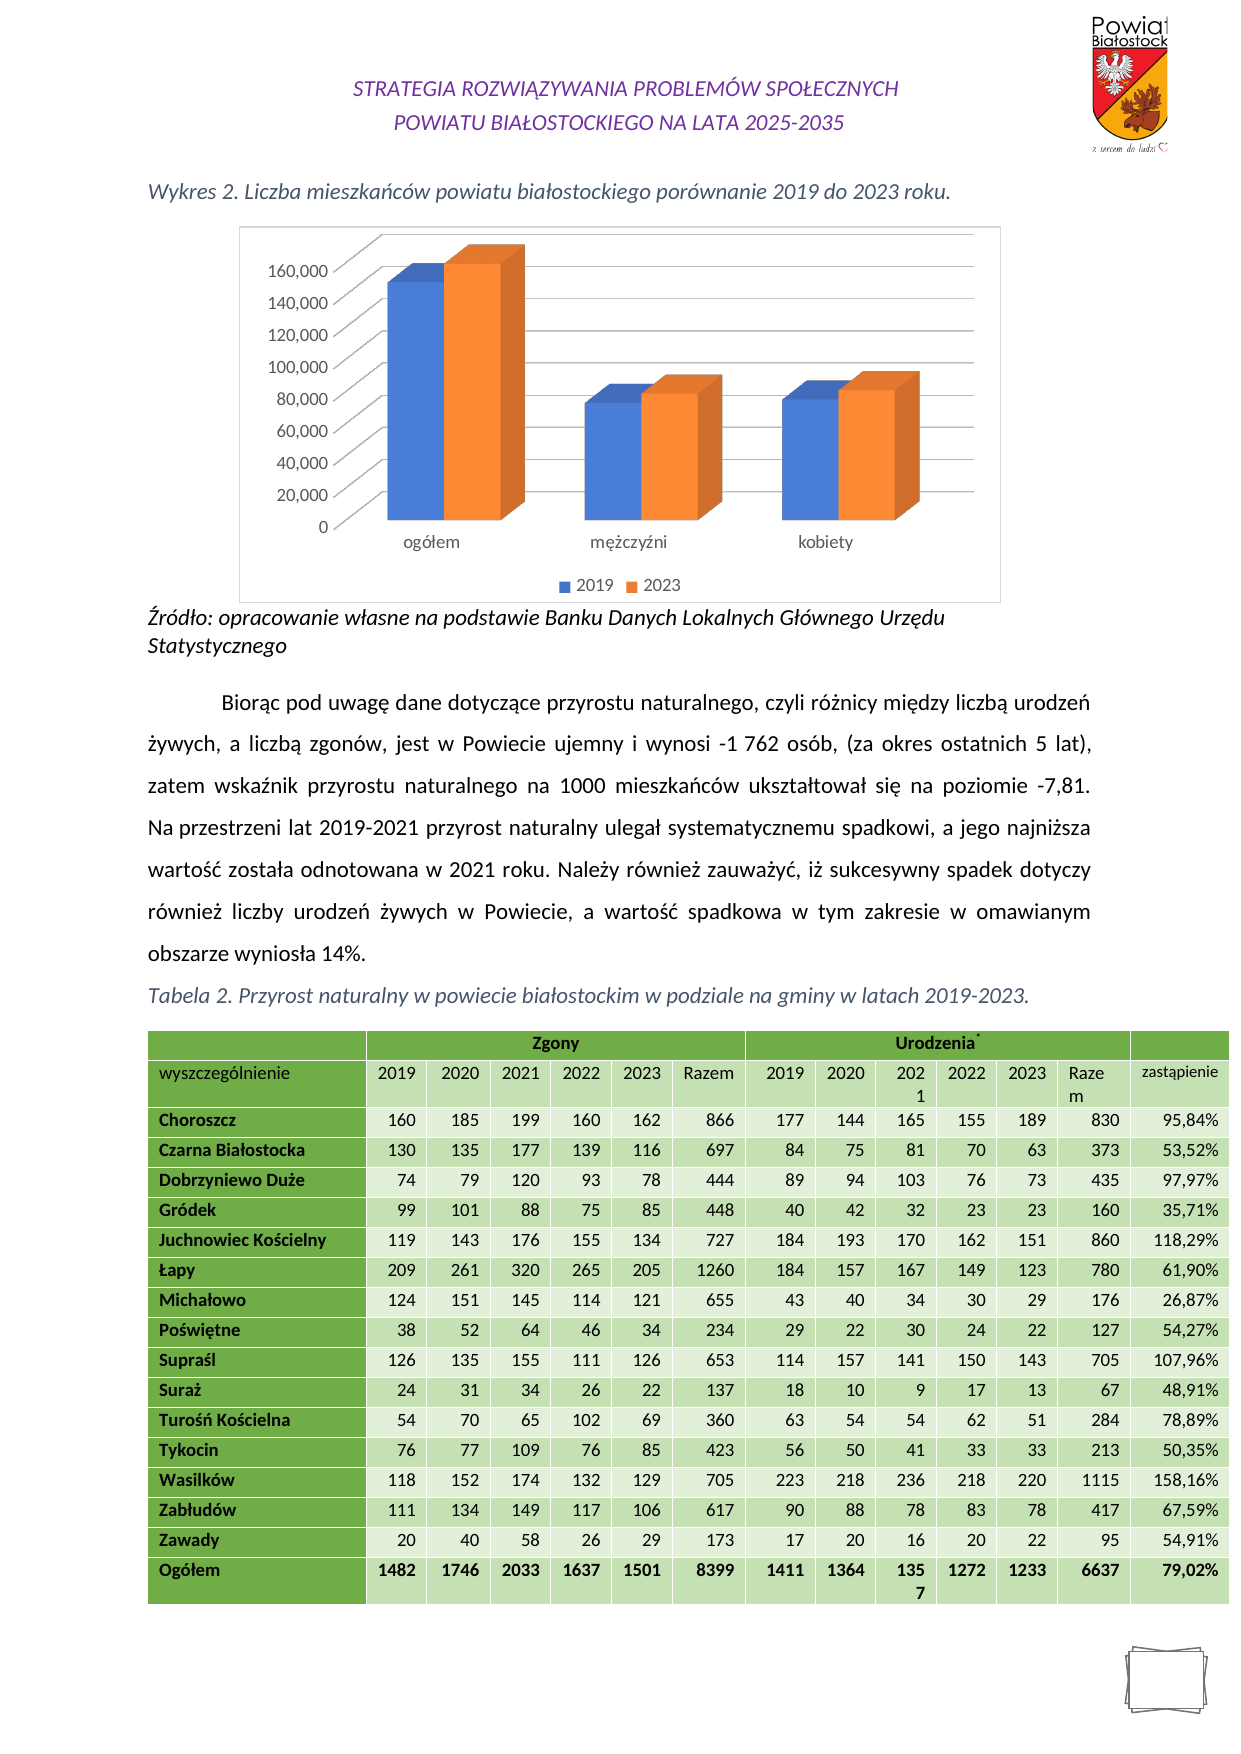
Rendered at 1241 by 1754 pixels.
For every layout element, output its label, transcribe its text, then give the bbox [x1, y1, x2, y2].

table_header [148, 1031, 366, 1060]
table_cell Razem [1058, 1061, 1130, 1107]
table_cell 1746 [427, 1558, 490, 1604]
table_cell 54,91% [1131, 1528, 1229, 1557]
table_cell 50,35% [1131, 1438, 1229, 1467]
table_cell 24 [937, 1318, 996, 1347]
table_cell 22 [997, 1528, 1057, 1557]
table_cell 158,16% [1131, 1468, 1229, 1497]
table_cell 2021 [491, 1061, 550, 1107]
table_cell Czarna Białostocka [148, 1138, 366, 1167]
table_cell Dobrzyniewo Duże [148, 1168, 366, 1197]
table_cell 99 [367, 1198, 426, 1227]
table_cell 124 [367, 1288, 426, 1317]
table_cell 167 [876, 1258, 936, 1287]
table_cell 155 [551, 1228, 611, 1257]
table_cell 35,71% [1131, 1198, 1229, 1227]
table_cell 2020 [816, 1061, 875, 1107]
table_cell 144 [816, 1108, 875, 1137]
table_cell 30 [876, 1318, 936, 1347]
table_cell 40 [816, 1288, 875, 1317]
table_cell 151 [427, 1288, 490, 1317]
table_cell 31 [427, 1378, 490, 1407]
table_cell 170 [876, 1228, 936, 1257]
table_cell wyszczególnienie [148, 1061, 366, 1107]
table_cell 129 [612, 1468, 672, 1497]
table_cell 223 [746, 1468, 815, 1497]
table_cell 107,96% [1131, 1348, 1229, 1377]
table_cell 160 [1058, 1198, 1130, 1227]
table_cell 120 [491, 1168, 550, 1197]
table_cell 101 [427, 1198, 490, 1227]
table_cell 121 [612, 1288, 672, 1317]
table_cell 114 [551, 1288, 611, 1317]
table_cell Razem [673, 1061, 745, 1107]
table_cell 34 [491, 1378, 550, 1407]
table_cell 67 [1058, 1378, 1130, 1407]
table_cell Michałowo [148, 1288, 366, 1317]
table_cell 73 [997, 1168, 1057, 1197]
table_cell 150 [937, 1348, 996, 1377]
table_cell 234 [673, 1318, 745, 1347]
table_cell 10 [816, 1378, 875, 1407]
table_cell Tykocin [148, 1438, 366, 1467]
table_cell 373 [1058, 1138, 1130, 1167]
table_cell Supraśl [148, 1348, 366, 1377]
table_cell 79,02% [1131, 1558, 1229, 1604]
table_cell 176 [1058, 1288, 1130, 1317]
table_cell 653 [673, 1348, 745, 1377]
table_cell 40 [427, 1528, 490, 1557]
table_cell 2023 [997, 1061, 1057, 1107]
table_cell 76 [551, 1438, 611, 1467]
text Biorąc pod uwagę dane dotyczące przyrostu naturalnego, czyli różnicy między liczbą urodzeń żywych, a liczbą zgonów, jest w Powiecie ujemny i wynosi -1 762 osób, (za okres ostatnich 5 lat), zatem wskaźnik przyrostu naturalnego na 1000 mieszkańców ukształtował się na poziomie -7,81. Na przestrzeni lat 2019-2021 przyrost naturalny ulegał systematycznemu spadkowi, a jego najniższa wartość została odnotowana w 2021 roku. Należy również zauważyć, iż sukcesywny spadek dotyczy również liczby urodzeń żywych w Powiecie, a wartość spadkowa w tym zakresie w omawianym obszarze wyniosła 14%. [148, 688, 1093, 967]
table_cell 205 [612, 1258, 672, 1287]
table_cell 284 [1058, 1408, 1130, 1437]
table_cell 860 [1058, 1228, 1130, 1257]
table_cell 56 [746, 1438, 815, 1467]
table_cell 111 [551, 1348, 611, 1377]
table_cell 9 [876, 1378, 936, 1407]
table_cell 155 [937, 1108, 996, 1137]
table_cell Suraż [148, 1378, 366, 1407]
table_cell 94 [816, 1168, 875, 1197]
table_cell 16 [876, 1528, 936, 1557]
table_cell 23 [997, 1198, 1057, 1227]
table_cell 17 [746, 1528, 815, 1557]
table_cell 448 [673, 1198, 745, 1227]
table_cell 58 [491, 1528, 550, 1557]
table_cell 185 [427, 1108, 490, 1137]
table_cell 157 [816, 1348, 875, 1377]
table_cell 1637 [551, 1558, 611, 1604]
table_cell 79 [427, 1168, 490, 1197]
table_cell 417 [1058, 1498, 1130, 1527]
table_cell 123 [997, 1258, 1057, 1287]
table_cell 26,87% [1131, 1288, 1229, 1317]
table_cell 75 [551, 1198, 611, 1227]
table_cell 51 [997, 1408, 1057, 1437]
table_cell 705 [673, 1468, 745, 1497]
table_cell 157 [816, 1258, 875, 1287]
table_cell Wasilków [148, 1468, 366, 1497]
table_cell 160 [551, 1108, 611, 1137]
table_cell 160 [367, 1108, 426, 1137]
table_header [1131, 1031, 1229, 1060]
table_cell 70 [427, 1408, 490, 1437]
table_cell Choroszcz [148, 1108, 366, 1137]
table_cell 22 [997, 1318, 1057, 1347]
table_cell 63 [997, 1138, 1057, 1167]
table_cell 189 [997, 1108, 1057, 1137]
table_cell 1233 [997, 1558, 1057, 1604]
table_cell 93 [551, 1168, 611, 1197]
table_cell 143 [997, 1348, 1057, 1377]
table_cell 2022 [551, 1061, 611, 1107]
table_header Zgony [367, 1031, 745, 1060]
table_cell 2023 [612, 1061, 672, 1107]
table_cell 95,84% [1131, 1108, 1229, 1137]
table_cell 114 [746, 1348, 815, 1377]
table_cell 173 [673, 1528, 745, 1557]
table_cell 76 [937, 1168, 996, 1197]
table_cell 78,89% [1131, 1408, 1229, 1437]
table_cell 435 [1058, 1168, 1130, 1197]
table_cell 119 [367, 1228, 426, 1257]
table_cell 34 [876, 1288, 936, 1317]
table_cell 6637 [1058, 1558, 1130, 1604]
table_cell 174 [491, 1468, 550, 1497]
table_cell 78 [876, 1498, 936, 1527]
table_cell 1364 [816, 1558, 875, 1604]
table_cell 261 [427, 1258, 490, 1287]
table_cell 697 [673, 1138, 745, 1167]
table_cell Gródek [148, 1198, 366, 1227]
table_cell 727 [673, 1228, 745, 1257]
table_cell 184 [746, 1228, 815, 1257]
picture [1092, 16, 1168, 151]
table_cell 360 [673, 1408, 745, 1437]
table_cell 65 [491, 1408, 550, 1437]
table_cell 106 [612, 1498, 672, 1527]
table_cell 22 [612, 1378, 672, 1407]
table_cell 61,90% [1131, 1258, 1229, 1287]
table_cell 78 [997, 1498, 1057, 1527]
table_cell 162 [937, 1228, 996, 1257]
table_cell 177 [746, 1108, 815, 1137]
table_cell 236 [876, 1468, 936, 1497]
table_cell 780 [1058, 1258, 1130, 1287]
table_cell 209 [367, 1258, 426, 1287]
table_cell 145 [491, 1288, 550, 1317]
table_cell 30 [937, 1288, 996, 1317]
table_cell 32 [876, 1198, 936, 1227]
table_cell 81 [876, 1138, 936, 1167]
table_cell Łapy [148, 1258, 366, 1287]
table_cell 22 [816, 1318, 875, 1347]
table_cell 67,59% [1131, 1498, 1229, 1527]
table_cell 2019 [746, 1061, 815, 1107]
table_cell 218 [816, 1468, 875, 1497]
table_cell 88 [816, 1498, 875, 1527]
table_cell 33 [997, 1438, 1057, 1467]
table_cell 13 [997, 1378, 1057, 1407]
table_cell 102 [551, 1408, 611, 1437]
table_cell 137 [673, 1378, 745, 1407]
table_cell 8399 [673, 1558, 745, 1604]
table_cell 54,27% [1131, 1318, 1229, 1347]
table_cell 2033 [491, 1558, 550, 1604]
table_cell 75 [816, 1138, 875, 1167]
text Źródło: opracowanie własne na podstawie Banku Danych Lokalnych Głównego Urzędu Statystycznego [148, 603, 1093, 659]
table_cell 70 [937, 1138, 996, 1167]
table_cell 76 [367, 1438, 426, 1467]
table_cell Zabłudów [148, 1498, 366, 1527]
table_cell 213 [1058, 1438, 1130, 1467]
table_cell zastąpienie [1131, 1061, 1229, 1107]
table_cell 90 [746, 1498, 815, 1527]
table_cell 109 [491, 1438, 550, 1467]
table_cell 103 [876, 1168, 936, 1197]
table_cell 193 [816, 1228, 875, 1257]
table_cell 126 [612, 1348, 672, 1377]
table_cell 48,91% [1131, 1378, 1229, 1407]
table_cell 54 [816, 1408, 875, 1437]
table_cell 34 [612, 1318, 672, 1347]
table_cell 54 [876, 1408, 936, 1437]
table_cell 24 [367, 1378, 426, 1407]
table_cell 152 [427, 1468, 490, 1497]
table_cell 135 [427, 1348, 490, 1377]
table_cell Turośń Kościelna [148, 1408, 366, 1437]
table_cell 74 [367, 1168, 426, 1197]
table_cell 77 [427, 1438, 490, 1467]
table_cell 95 [1058, 1528, 1130, 1557]
table_cell 1272 [937, 1558, 996, 1604]
table_cell 54 [367, 1408, 426, 1437]
table_cell 176 [491, 1228, 550, 1257]
table_cell 64 [491, 1318, 550, 1347]
table_cell 2022 [937, 1061, 996, 1107]
table_cell 444 [673, 1168, 745, 1197]
table_cell 84 [746, 1138, 815, 1167]
text Wykres 2. Liczba mieszkańców powiatu białostockiego porównanie 2019 do 2023 roku. [148, 177, 1093, 205]
table_cell 1357 [876, 1558, 936, 1604]
table_cell 43 [746, 1288, 815, 1317]
table_cell 1501 [612, 1558, 672, 1604]
table_cell 62 [937, 1408, 996, 1437]
table_cell 117 [551, 1498, 611, 1527]
table_cell 33 [937, 1438, 996, 1467]
table_cell 165 [876, 1108, 936, 1137]
table_cell 69 [612, 1408, 672, 1437]
table_cell 2019 [367, 1061, 426, 1107]
table_header Urodzenia* [746, 1031, 1130, 1060]
table_cell 18 [746, 1378, 815, 1407]
table_cell 23 [937, 1198, 996, 1227]
table_cell Poświętne [148, 1318, 366, 1347]
table_cell 1411 [746, 1558, 815, 1604]
table_cell 20 [816, 1528, 875, 1557]
table_cell 423 [673, 1438, 745, 1467]
table_cell 155 [491, 1348, 550, 1377]
table_cell 2020 [427, 1061, 490, 1107]
table_cell 111 [367, 1498, 426, 1527]
table_cell 63 [746, 1408, 815, 1437]
table_cell 41 [876, 1438, 936, 1467]
table_cell 149 [491, 1498, 550, 1527]
table_cell 116 [612, 1138, 672, 1167]
table_cell 20 [937, 1528, 996, 1557]
table_cell 1115 [1058, 1468, 1130, 1497]
table_cell 151 [997, 1228, 1057, 1257]
table_cell 126 [367, 1348, 426, 1377]
table_cell 42 [816, 1198, 875, 1227]
table_cell 199 [491, 1108, 550, 1137]
text Tabela 2. Przyrost naturalny w powiecie białostockim w podziale na gminy w latach 2019-2023. [148, 981, 1093, 1009]
table_cell 184 [746, 1258, 815, 1287]
table_cell 29 [746, 1318, 815, 1347]
table_cell 46 [551, 1318, 611, 1347]
table_cell 617 [673, 1498, 745, 1527]
table_cell 17 [937, 1378, 996, 1407]
table_cell 141 [876, 1348, 936, 1377]
table_cell 118 [367, 1468, 426, 1497]
table_cell 132 [551, 1468, 611, 1497]
table_cell 26 [551, 1528, 611, 1557]
table_cell 218 [937, 1468, 996, 1497]
table_cell 130 [367, 1138, 426, 1167]
table_cell 89 [746, 1168, 815, 1197]
table_cell 866 [673, 1108, 745, 1137]
table_cell 134 [612, 1228, 672, 1257]
table_cell 85 [612, 1438, 672, 1467]
table_cell 162 [612, 1108, 672, 1137]
table_cell 320 [491, 1258, 550, 1287]
table_cell 134 [427, 1498, 490, 1527]
table_cell 83 [937, 1498, 996, 1527]
table_cell Juchnowiec Kościelny [148, 1228, 366, 1257]
table_cell 78 [612, 1168, 672, 1197]
table_cell 265 [551, 1258, 611, 1287]
table_cell 118,29% [1131, 1228, 1229, 1257]
table_cell Zawady [148, 1528, 366, 1557]
table_cell 127 [1058, 1318, 1130, 1347]
table_cell 85 [612, 1198, 672, 1227]
table_cell 149 [937, 1258, 996, 1287]
table_cell 139 [551, 1138, 611, 1167]
table_cell 1482 [367, 1558, 426, 1604]
table_cell 830 [1058, 1108, 1130, 1137]
table_cell 220 [997, 1468, 1057, 1497]
table_cell 20 [367, 1528, 426, 1557]
table_cell 1260 [673, 1258, 745, 1287]
table_cell 26 [551, 1378, 611, 1407]
table_cell 705 [1058, 1348, 1130, 1377]
table_cell 135 [427, 1138, 490, 1167]
table_cell 38 [367, 1318, 426, 1347]
table_cell 53,52% [1131, 1138, 1229, 1167]
table_cell 40 [746, 1198, 815, 1227]
table_cell 2021 [876, 1061, 936, 1107]
table_cell 52 [427, 1318, 490, 1347]
table_cell 655 [673, 1288, 745, 1317]
table_cell 143 [427, 1228, 490, 1257]
table_cell 97,97% [1131, 1168, 1229, 1197]
table_cell 177 [491, 1138, 550, 1167]
table_cell Ogółem [148, 1558, 366, 1604]
table_cell 29 [997, 1288, 1057, 1317]
table_cell 50 [816, 1438, 875, 1467]
table_cell 88 [491, 1198, 550, 1227]
table_cell 29 [612, 1528, 672, 1557]
